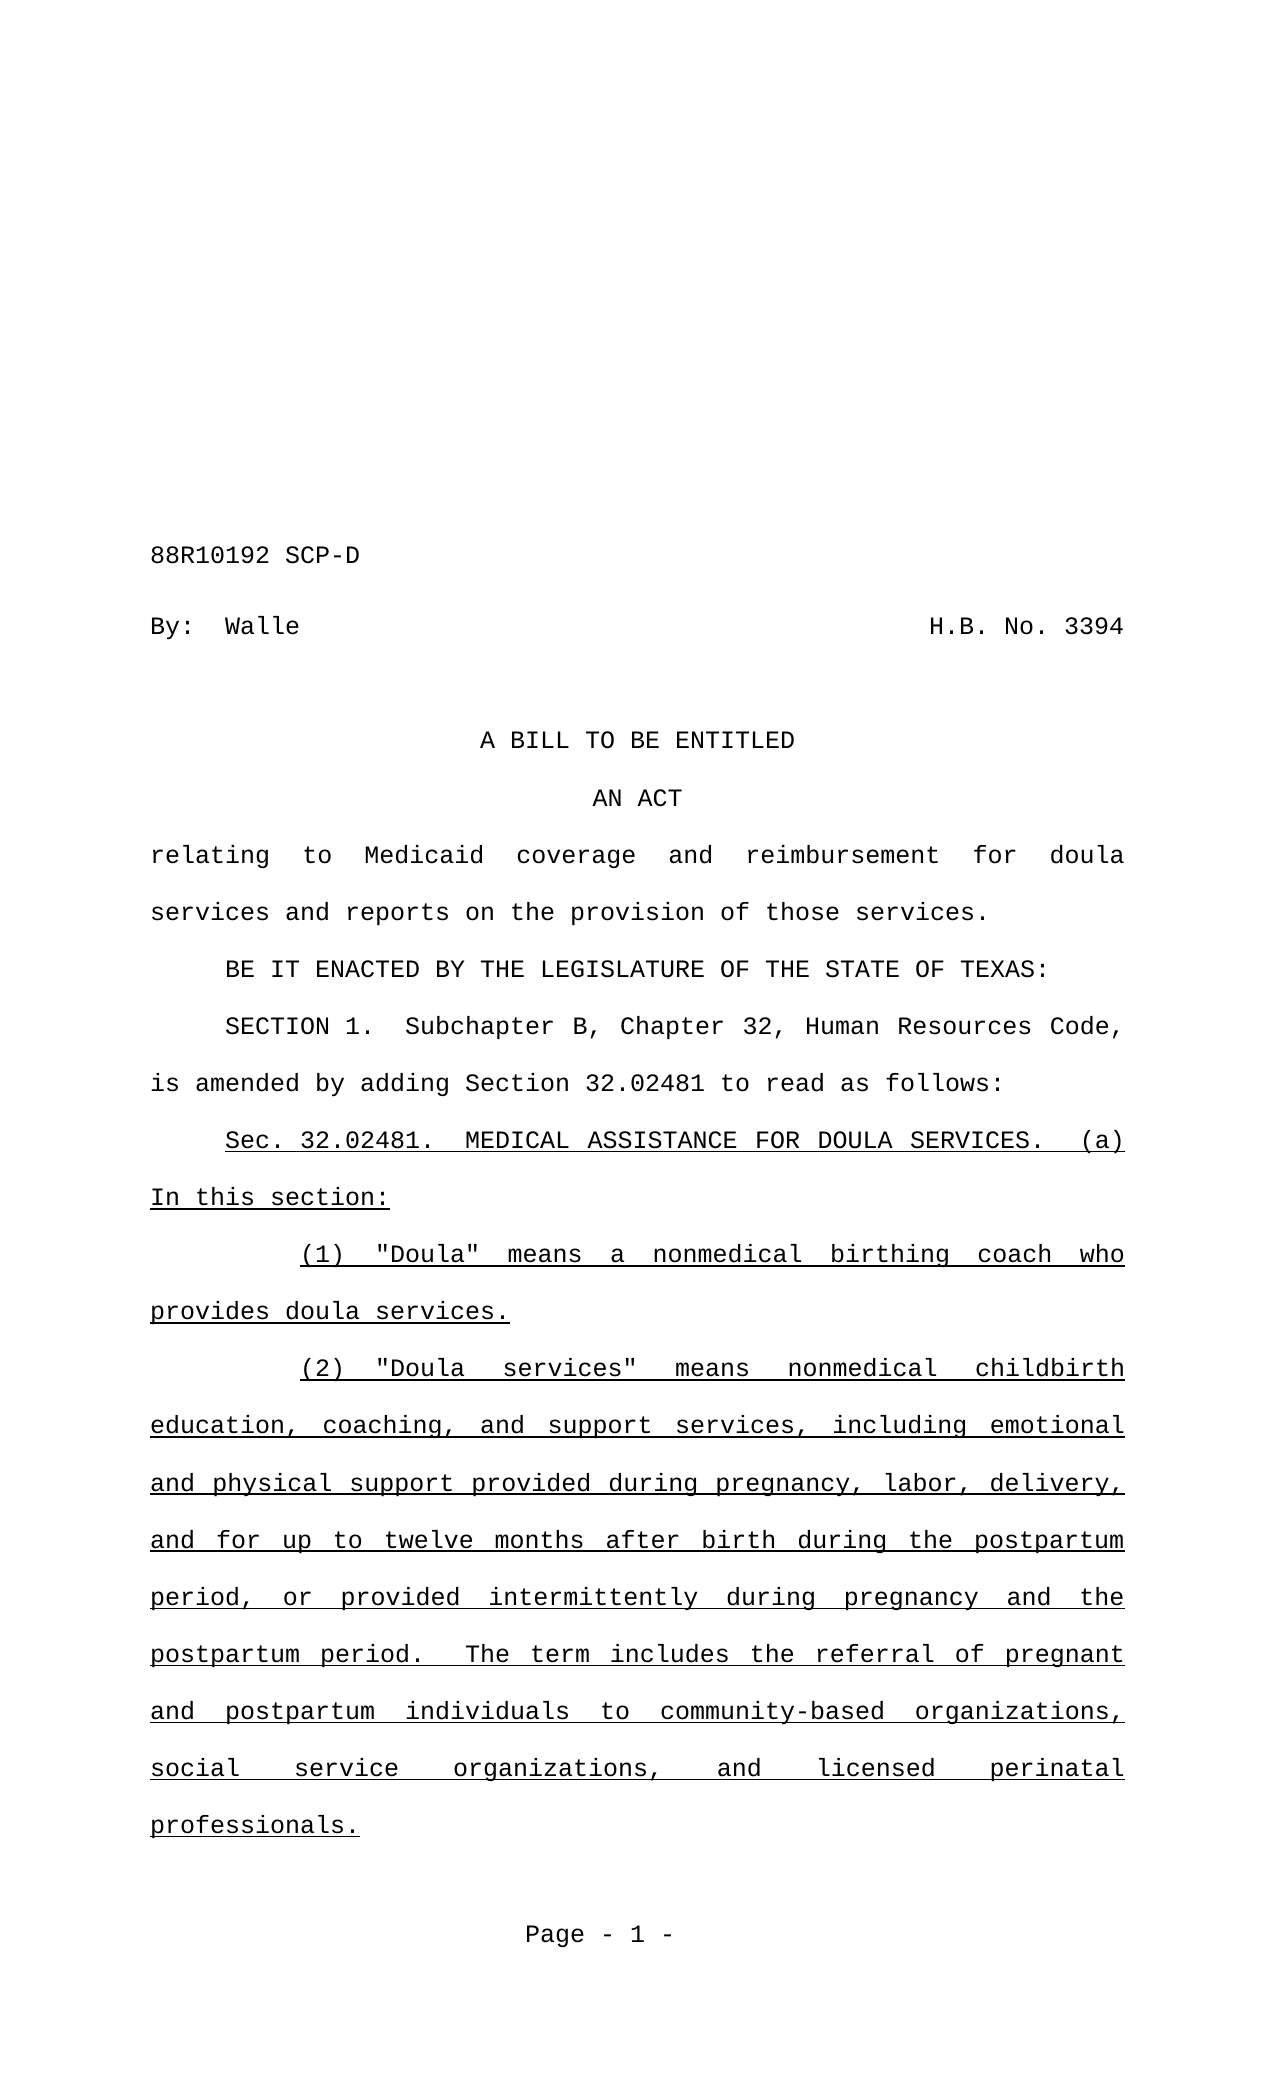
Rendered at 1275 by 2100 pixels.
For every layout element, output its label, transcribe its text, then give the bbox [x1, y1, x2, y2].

text (1) "Doula" means a nonmedical birthing coach who provides doula services. [150, 1242, 1125, 1327]
text SECTION 1. Subchapter B, Chapter 32, Human Resources Code, is amended by adding Section 32.02481 to read as follows: [150, 1013, 1125, 1099]
text 88R10192 SCP-D [150, 542, 1125, 571]
text (2) "Doula services" means nonmedical childbirth education, coaching, and support services, including emotional and physical support provided during pregnancy, labor, delivery, and for up to twelve months after birth during the postpartum period, or provided intermittently during pregnancy and the postpartum period. The term includes the referral of pregnant and postpartum individuals to community-based organizations, social service organizations, and licensed perinatal professionals. [150, 1780, 1125, 1841]
text A BILL TO BE ENTITLED [150, 728, 1125, 756]
text (2) "Doula services" means nonmedical childbirth education, coaching, and support services, including emotional and physical support provided during pregnancy, labor, delivery, and for up to twelve months after birth during the postpartum period, or provided intermittently during pregnancy and the postpartum period. The term includes the referral of pregnant and postpartum individuals to community-based organizations, social service organizations, and licensed perinatal professionals. [150, 1723, 1125, 1779]
text (2) "Doula services" means nonmedical childbirth education, coaching, and support services, including emotional and physical support provided during pregnancy, labor, delivery, and for up to twelve months after birth during the postpartum period, or provided intermittently during pregnancy and the postpartum period. The term includes the referral of pregnant and postpartum individuals to community-based organizations, social service organizations, and licensed perinatal professionals. [150, 1552, 1125, 1608]
text (2) "Doula services" means nonmedical childbirth education, coaching, and support services, including emotional and physical support provided during pregnancy, labor, delivery, and for up to twelve months after birth during the postpartum period, or provided intermittently during pregnancy and the postpartum period. The term includes the referral of pregnant and postpartum individuals to community-based organizations, social service organizations, and licensed perinatal professionals. [150, 1438, 1125, 1493]
text relating to Medicaid coverage and reimbursement for doula services and reports on the provision of those services. [150, 842, 1125, 928]
text Sec. 32.02481. MEDICAL ASSISTANCE FOR DOULA SERVICES. (a) In this section: [150, 1127, 1125, 1213]
text (2) "Doula services" means nonmedical childbirth education, coaching, and support services, including emotional and physical support provided during pregnancy, labor, delivery, and for up to twelve months after birth during the postpartum period, or provided intermittently during pregnancy and the postpartum period. The term includes the referral of pregnant and postpartum individuals to community-based organizations, social service organizations, and licensed perinatal professionals. [150, 1666, 1125, 1722]
text (2) "Doula services" means nonmedical childbirth education, coaching, and support services, including emotional and physical support provided during pregnancy, labor, delivery, and for up to twelve months after birth during the postpartum period, or provided intermittently during pregnancy and the postpartum period. The term includes the referral of pregnant and postpartum individuals to community-based organizations, social service organizations, and licensed perinatal professionals. [150, 1609, 1125, 1665]
text (2) "Doula services" means nonmedical childbirth education, coaching, and support services, including emotional and physical support provided during pregnancy, labor, delivery, and for up to twelve months after birth during the postpartum period, or provided intermittently during pregnancy and the postpartum period. The term includes the referral of pregnant and postpartum individuals to community-based organizations, social service organizations, and licensed perinatal professionals. [150, 1495, 1125, 1550]
text (2) "Doula services" means nonmedical childbirth education, coaching, and support services, including emotional and physical support provided during pregnancy, labor, delivery, and for up to twelve months after birth during the postpartum period, or provided intermittently during pregnancy and the postpartum period. The term includes the referral of pregnant and postpartum individuals to community-based organizations, social service organizations, and licensed perinatal professionals. [150, 1356, 1125, 1436]
text AN ACT [150, 785, 1125, 813]
text BE IT ENACTED BY THE LEGISLATURE OF THE STATE OF TEXAS: [150, 956, 1125, 985]
text By: Walle H.B. No. 3394 [150, 614, 1125, 642]
